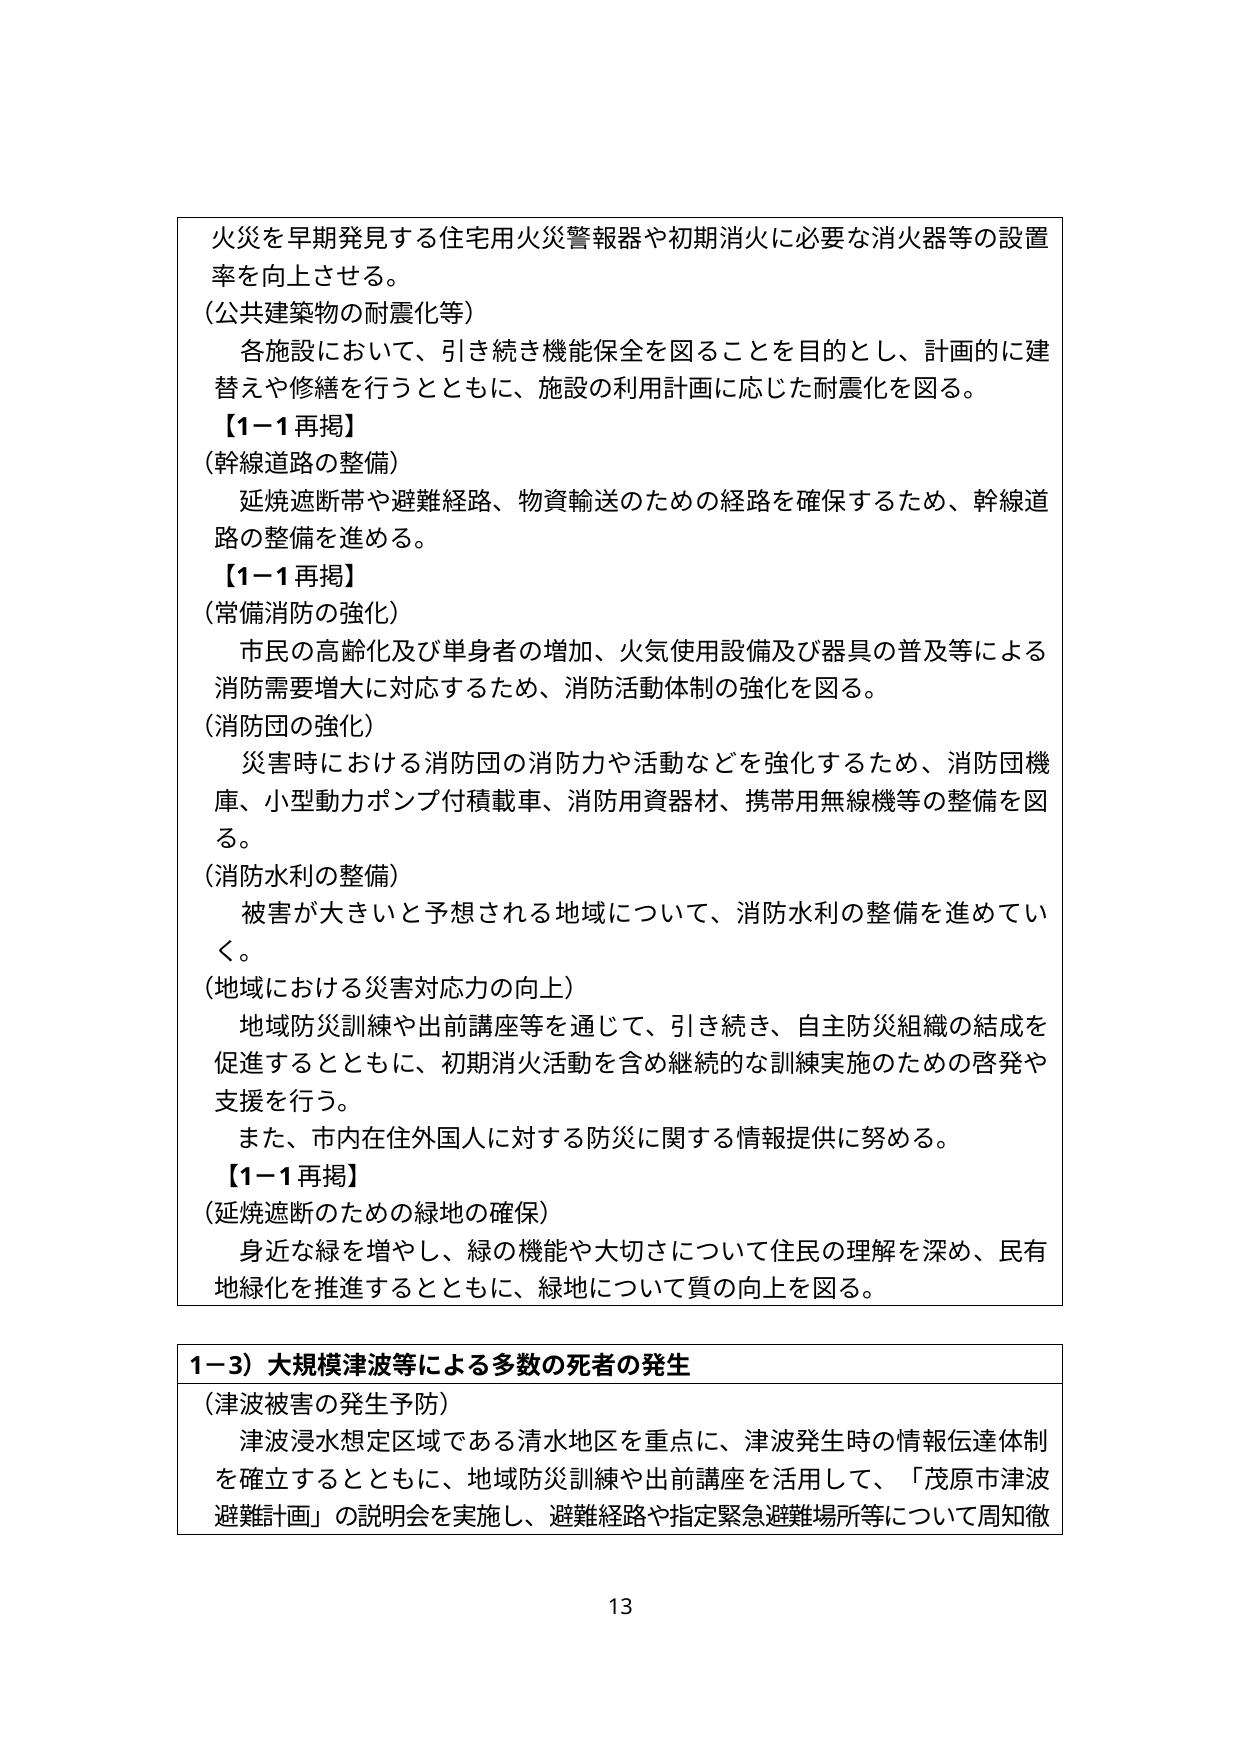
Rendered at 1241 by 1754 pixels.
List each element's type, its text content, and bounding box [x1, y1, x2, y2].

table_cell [178, 218, 1062, 1305]
table_header 1－3）大規模津波等による多数の死者の発生 [178, 1345, 1062, 1382]
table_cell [178, 1384, 1062, 1533]
